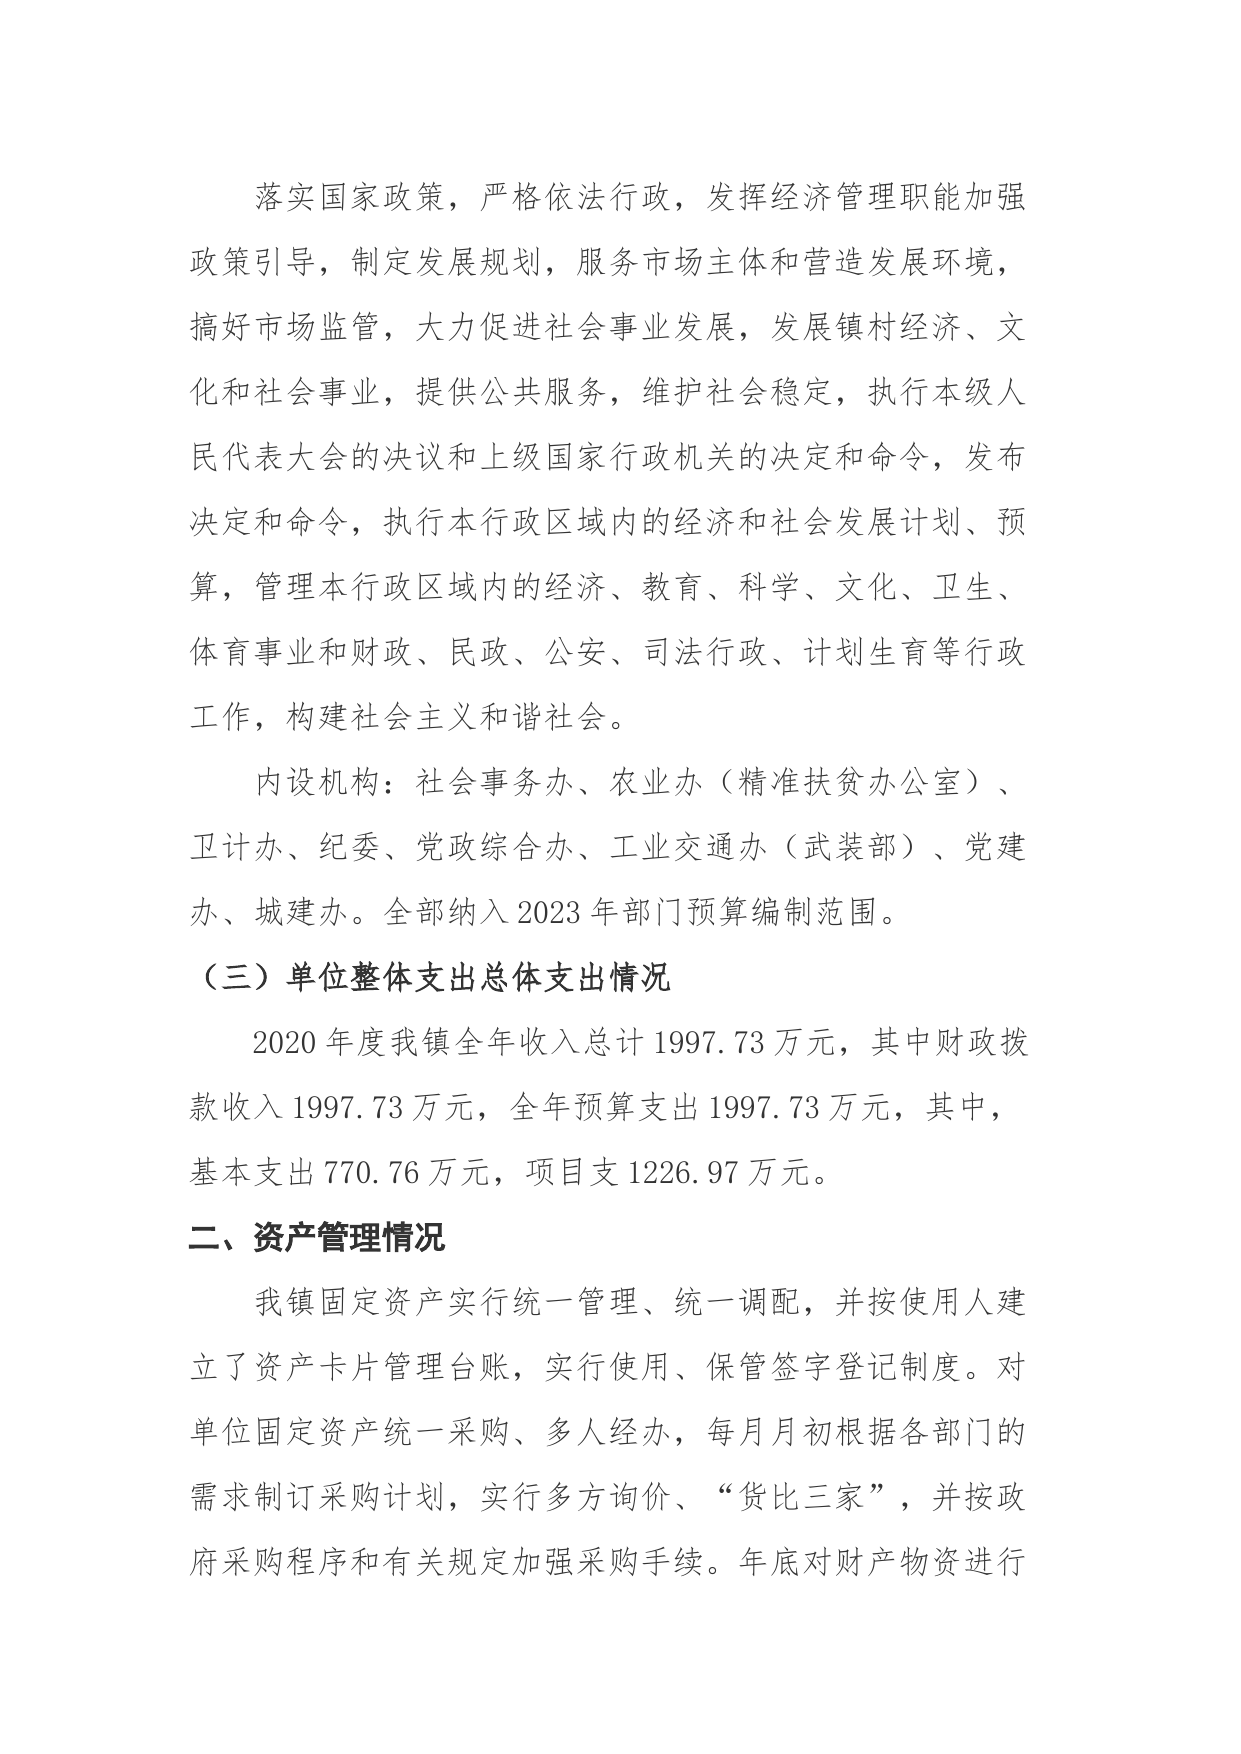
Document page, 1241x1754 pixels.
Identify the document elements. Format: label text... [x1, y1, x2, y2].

list 2020年度我镇全年收入总计1997.73万元，其中财政拨款收入1997.73万元，全年预算支出1997.73万元，其中，基本支出770.76万元，项目支1226.97万元。 [187, 1007, 1053, 1202]
list 二、资产管理情况 [187, 1202, 1053, 1267]
text （三）单位整体支出总体支出情况 [187, 942, 1053, 1007]
text 落实国家政策，严格依法行政，发挥经济管理职能加强政策引导，制定发展规划，服务市场主体和营造发展环境，搞好市场监管，大力促进社会事业发展，发展镇村经济、文化和社会事业，提供公共服务，维护社会稳定，执行本级人民代表大会的决议和上级国家行政机关的决定和命令，发布决定和命令，执行本行政区域内的经济和社会发展计划、预算，管理本行政区域内的经济、教育、科学、文化、卫生、体育事业和财政、民政、公安、司法行政、计划生育等行政工作，构建社会主义和谐社会。 [187, 162, 1053, 747]
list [187, 1267, 1053, 1592]
text 内设机构：社会事务办、农业办（精准扶贫办公室）、 卫计办、纪委、党政综合办、工业交通办（武装部）、党建办、城建办。全部纳入2023年部门预算编制范围。 [187, 747, 1053, 942]
